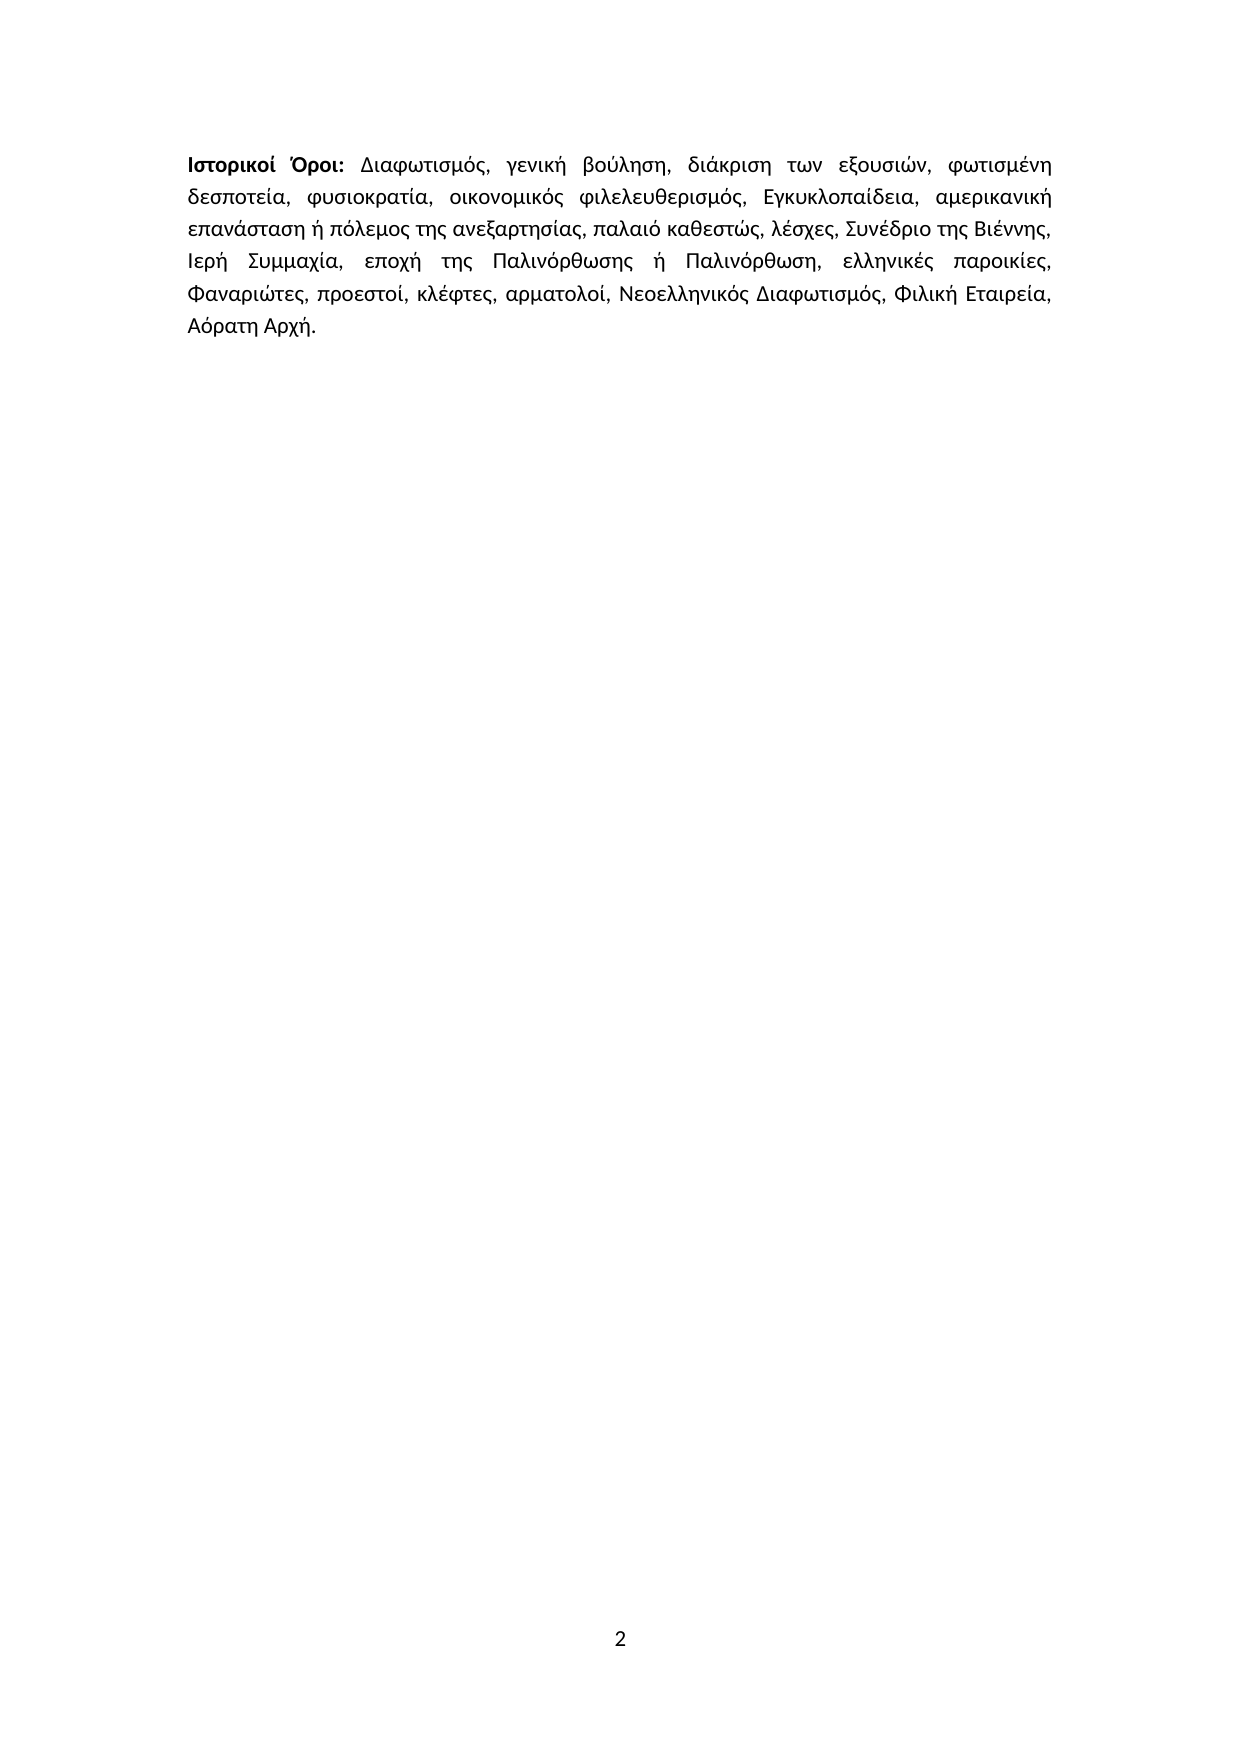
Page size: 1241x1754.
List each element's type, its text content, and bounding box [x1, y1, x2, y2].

text Ιστορικοί Όροι: Διαφωτισμός, γενική βούληση, διάκριση των εξουσιών, φωτισμένη δεσποτεία, φυσιοκρατία, οικονομικός φιλελευθερισμός, Εγκυκλοπαίδεια, αμερικανική επανάσταση ή πόλεμος της ανεξαρτησίας, παλαιό καθεστώς, λέσχες, Συνέδριο της Βιέννης, Ιερή Συμμαχία, εποχή της Παλινόρθωσης ή Παλινόρθωση, ελληνικές παροικίες, Φαναριώτες, προεστοί, κλέφτες, αρματολοί, Νεοελληνικός Διαφωτισμός, Φιλική Εταιρεία, Αόρατη Αρχή. [187, 150, 1053, 339]
